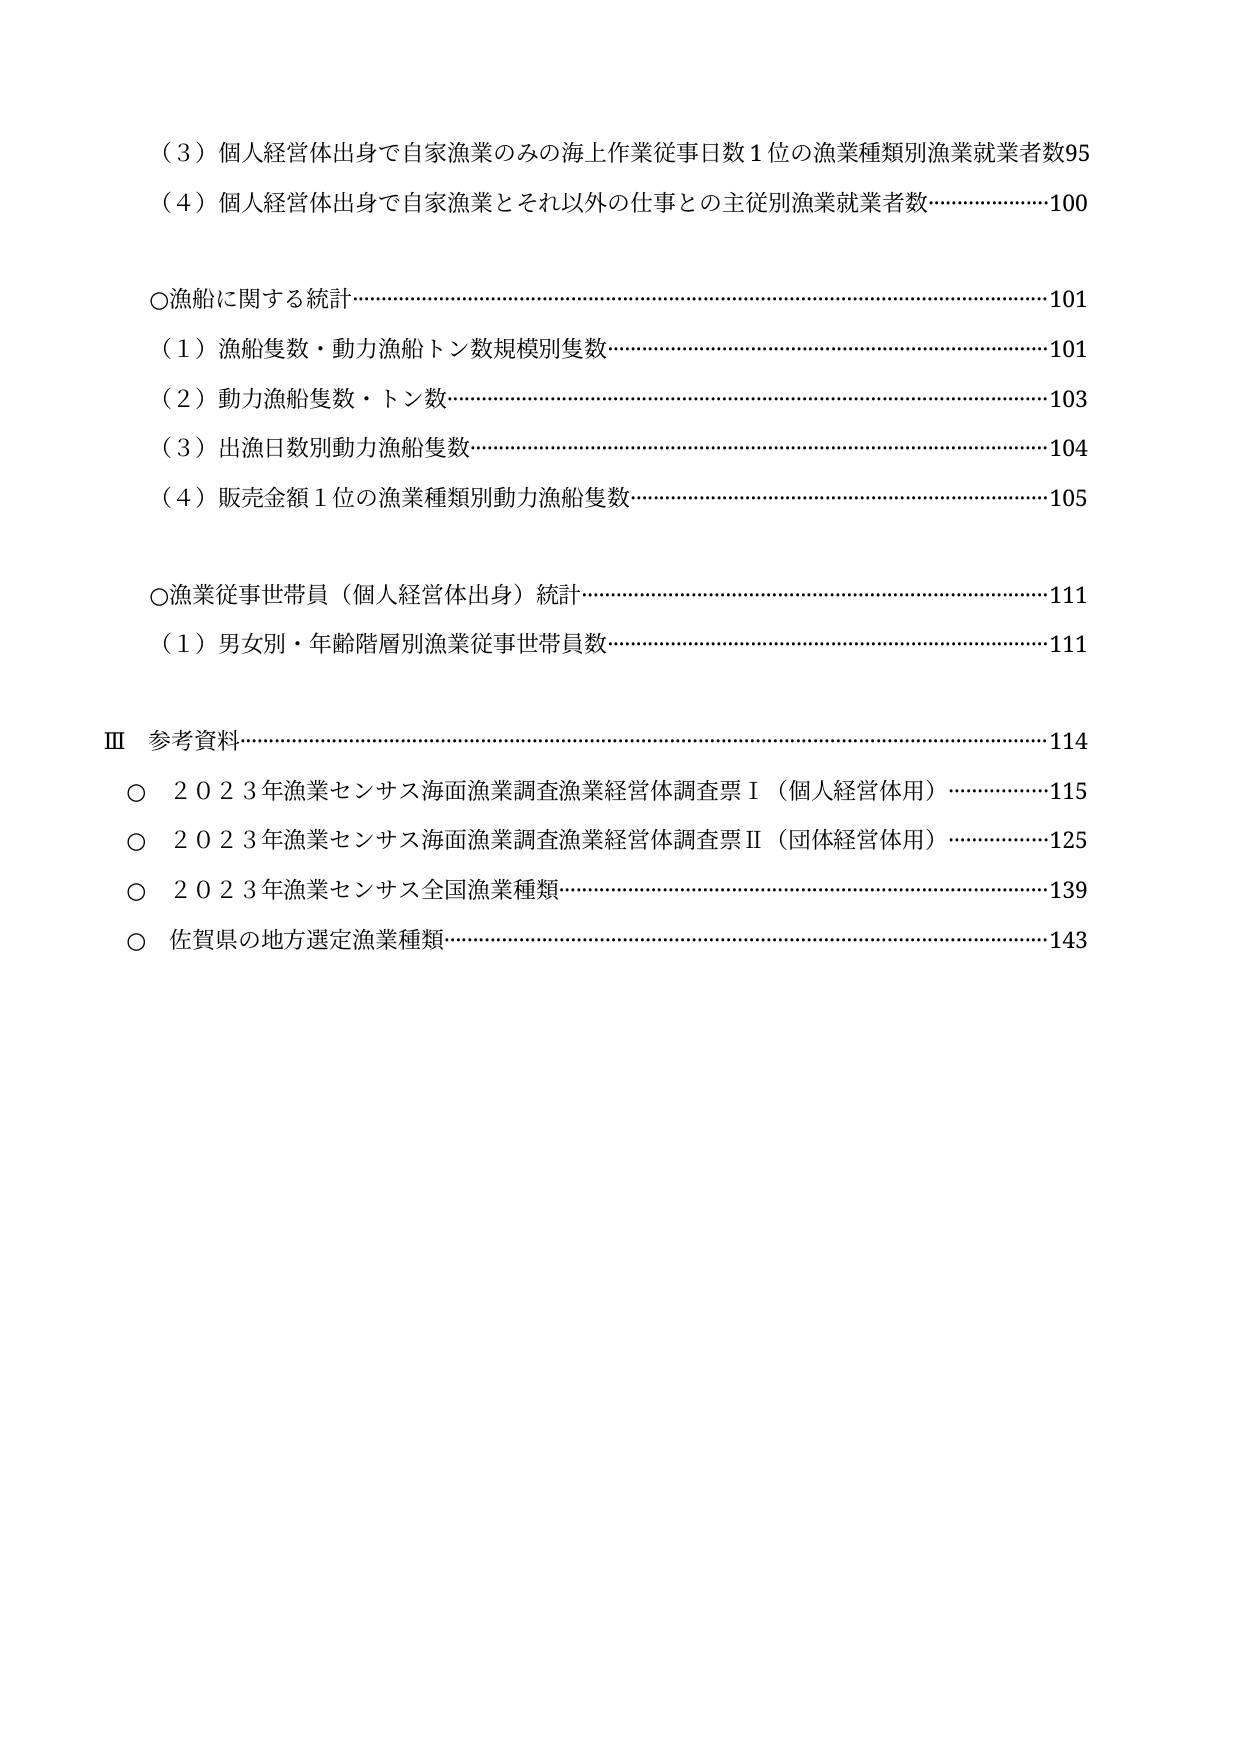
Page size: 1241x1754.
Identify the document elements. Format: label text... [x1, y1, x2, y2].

text ○ ２０２３年漁業センサス海面漁業調査漁業経営体調査票Ⅱ（団体経営体用） 125 [103, 822, 1137, 856]
text ○漁業従事世帯員（個人経営体出身）統計 111 [103, 577, 1137, 610]
text ○ 佐賀県の地方選定漁業種類 143 [103, 922, 1137, 955]
text （１）男女別・年齢階層別漁業従事世帯員数 111 [103, 626, 1137, 659]
text （４）販売金額１位の漁業種類別動力漁船隻数 105 [103, 480, 1137, 513]
text ○漁船に関する統計 101 [103, 281, 1137, 314]
text ○ ２０２３年漁業センサス海面漁業調査漁業経営体調査票Ⅰ（個人経営体用） 115 [103, 773, 1137, 806]
text ○ ２０２３年漁業センサス全国漁業種類 139 [103, 872, 1137, 905]
text （２）動力漁船隻数・トン数 103 [103, 381, 1137, 414]
text （３）個人経営体出身で自家漁業のみの海上作業従事日数1位の漁業種類別漁業就業者数 95 [103, 135, 1137, 168]
text Ⅲ 参考資料 114 [103, 723, 1137, 756]
text （３）出漁日数別動力漁船隻数 104 [103, 431, 1137, 464]
text （１）漁船隻数・動力漁船トン数規模別隻数 101 [103, 331, 1137, 364]
text （４）個人経営体出身で自家漁業とそれ以外の仕事との主従別漁業就業者数 100 [103, 185, 1137, 218]
